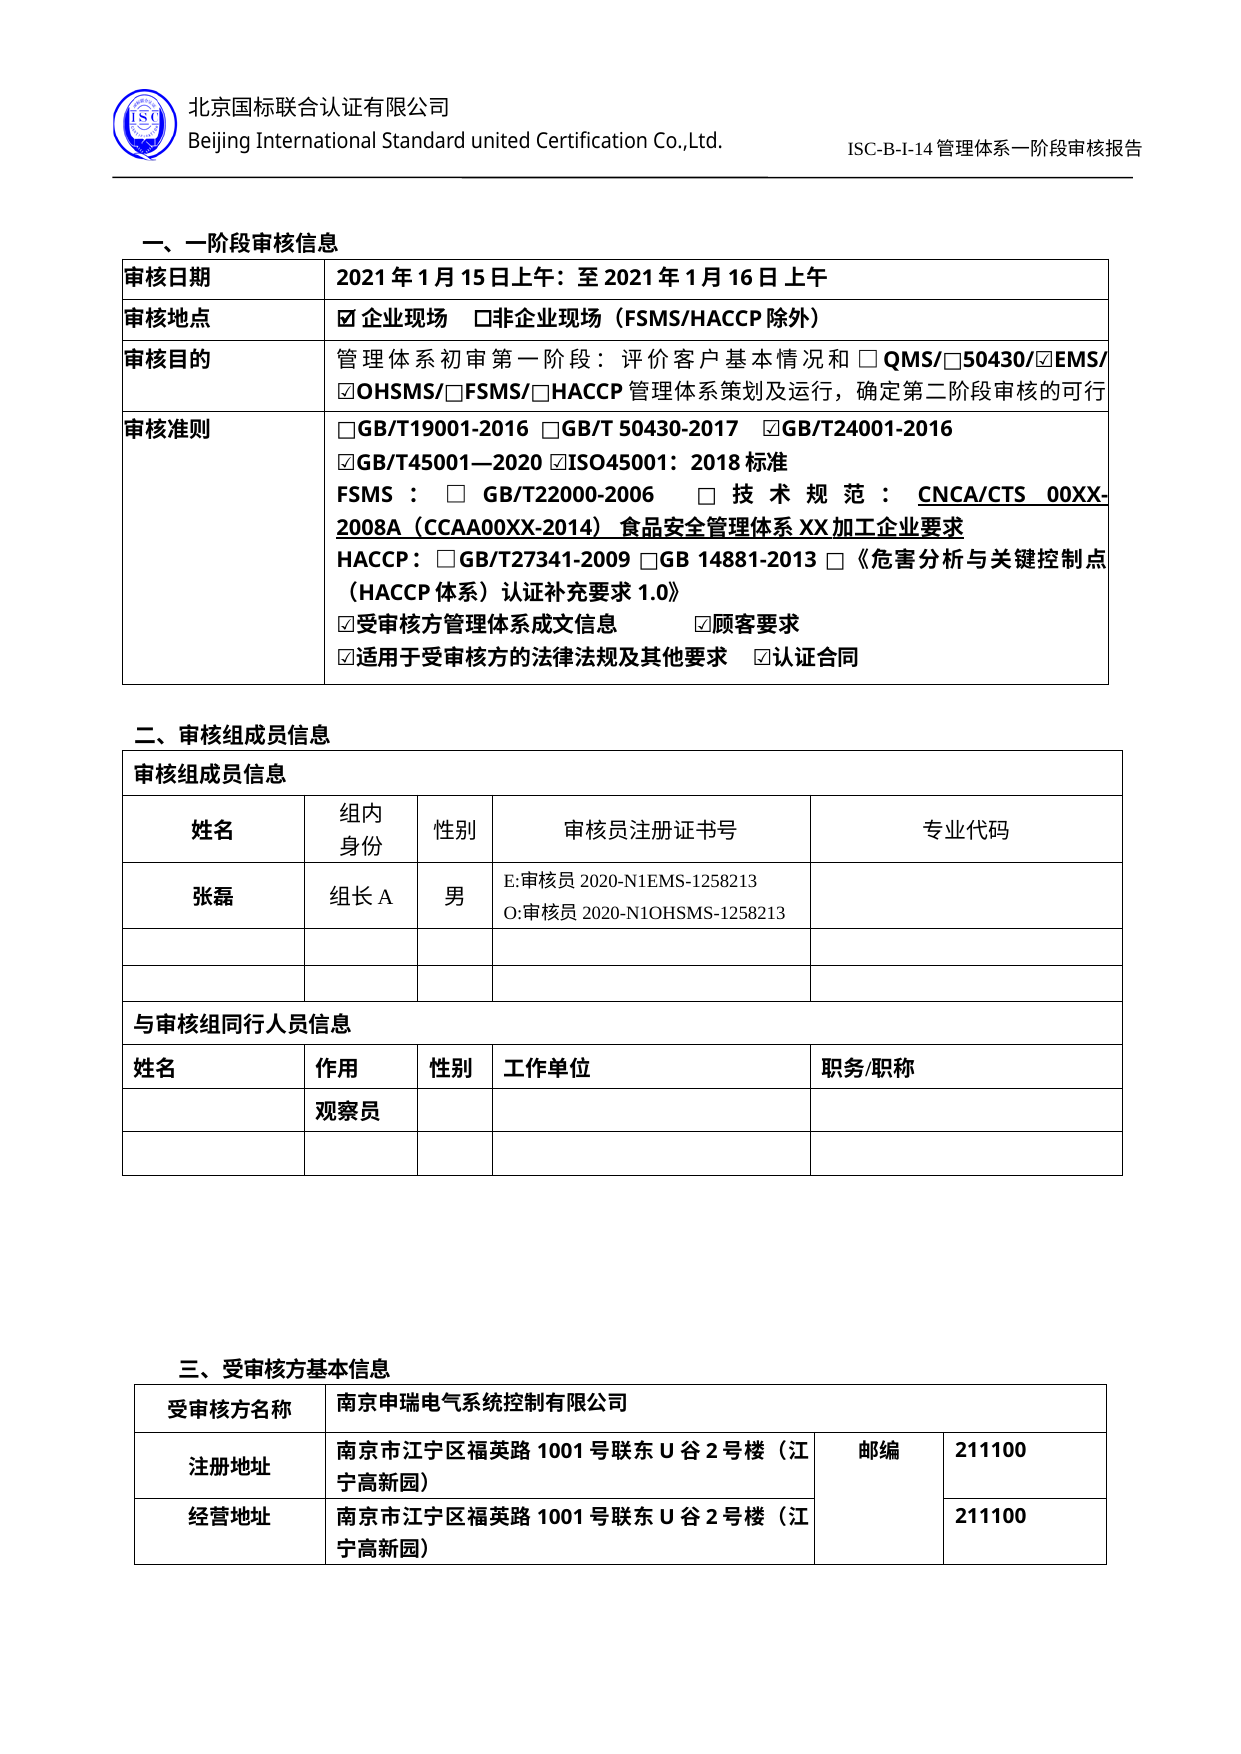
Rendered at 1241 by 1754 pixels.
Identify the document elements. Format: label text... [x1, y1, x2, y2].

table_cell [493, 966, 810, 1001]
table_cell [305, 966, 417, 1001]
table_header 2021年1月15日上午：至 2021年1月16日 上午 [325, 260, 1108, 299]
table_cell [493, 1089, 810, 1131]
table_cell 企业现场 非企业现场（FSMS/HACCP除外） [325, 300, 1108, 340]
table_cell [493, 1132, 810, 1175]
table_cell 管理体系初审第一阶段：评价客户基本情况和□QMS/□50430/☑EMS/☑OHSMS/□FSMS/□HACCP管理体系策划及运行，确定第二阶段审核的可行性、审核范围和重点 [325, 341, 1108, 411]
table_cell [123, 929, 304, 964]
table_header 南京申瑞电气系统控制有限公司 [326, 1385, 1106, 1432]
table_cell 观察员 [305, 1089, 417, 1131]
table_cell [418, 1089, 492, 1131]
table_cell [811, 929, 1122, 964]
table_cell [811, 1089, 1122, 1131]
table_cell 姓名 [123, 796, 304, 862]
table_header 审核组成员信息 [123, 751, 1122, 794]
table_cell [305, 929, 417, 964]
table_cell 211100 [944, 1433, 1106, 1498]
table_cell [305, 1132, 417, 1175]
table_cell [811, 1132, 1122, 1175]
table_cell 南京市江宁区福英路1001号联东U谷2号楼（江宁高新园） [326, 1433, 814, 1498]
table_cell 作用 [305, 1045, 417, 1088]
table_cell 审核地点 [123, 300, 324, 340]
table_cell 南京市江宁区福英路1001号联东U谷2号楼（江宁高新园） [326, 1499, 814, 1564]
text 一、一阶段审核信息 [112, 226, 1128, 258]
table_cell 工作单位 [493, 1045, 810, 1088]
text 三、受审核方基本信息 [134, 1352, 1128, 1384]
table_cell 审核目的 [123, 341, 324, 411]
table_cell [123, 966, 304, 1001]
table_cell 审核员注册证书号 [493, 796, 810, 862]
table_cell 职务/职称 [811, 1045, 1122, 1088]
table_cell 性别 [418, 796, 492, 862]
table_header 受审核方名称 [135, 1385, 325, 1432]
table_cell [123, 1089, 304, 1131]
table_cell 注册地址 [135, 1433, 325, 1498]
table_cell 姓名 [123, 1045, 304, 1088]
table_cell 经营地址 [135, 1499, 325, 1564]
table_cell 211100 [944, 1499, 1106, 1564]
table_header 审核日期 [123, 260, 324, 299]
table_cell □GB/T19001-2016 □GB/T 50430-2017 ☑GB/T24001-2016 ☑GB/T45001—2020 ☑ISO45001：2018标准 FSMS：□GB/T22000-2006 □技术规范：CNCA/CTS 00XX-2008A（CCAA00XX-2014） 食品安全管理体系 XX加工企业要求 HACCP：□GB/T27341-2009 □GB 14881-2013 □《危害分析与关键控制点（HACCP体系）认证补充要求 1.0》 ☑受审核方管理体系成文信息 ☑顾客要求 ☑适用于受审核方的法律法规及其他要求 ☑认证合同 [325, 412, 1108, 684]
table_cell [123, 1132, 304, 1175]
table_cell 邮编 [815, 1433, 943, 1564]
table_cell [418, 1132, 492, 1175]
table_cell 组内 身份 [305, 796, 417, 862]
table_cell E:审核员2020-N1EMS-1258213 O:审核员2020-N1OHSMS-1258213 [493, 863, 810, 928]
table_cell [811, 966, 1122, 1001]
table_cell [418, 929, 492, 964]
table_cell [418, 966, 492, 1001]
picture [112, 89, 180, 161]
table_cell 性别 [418, 1045, 492, 1088]
table_cell [493, 929, 810, 964]
table_cell 组长A [305, 863, 417, 928]
text 二、审核组成员信息 [112, 717, 1128, 750]
table_cell 专业代码 [811, 796, 1122, 862]
table_cell [811, 863, 1122, 928]
table_cell 与审核组同行人员信息 [123, 1002, 1122, 1044]
table_cell 男 [418, 863, 492, 928]
table_cell 张磊 [123, 863, 304, 928]
table_cell 审核准则 [123, 412, 324, 684]
